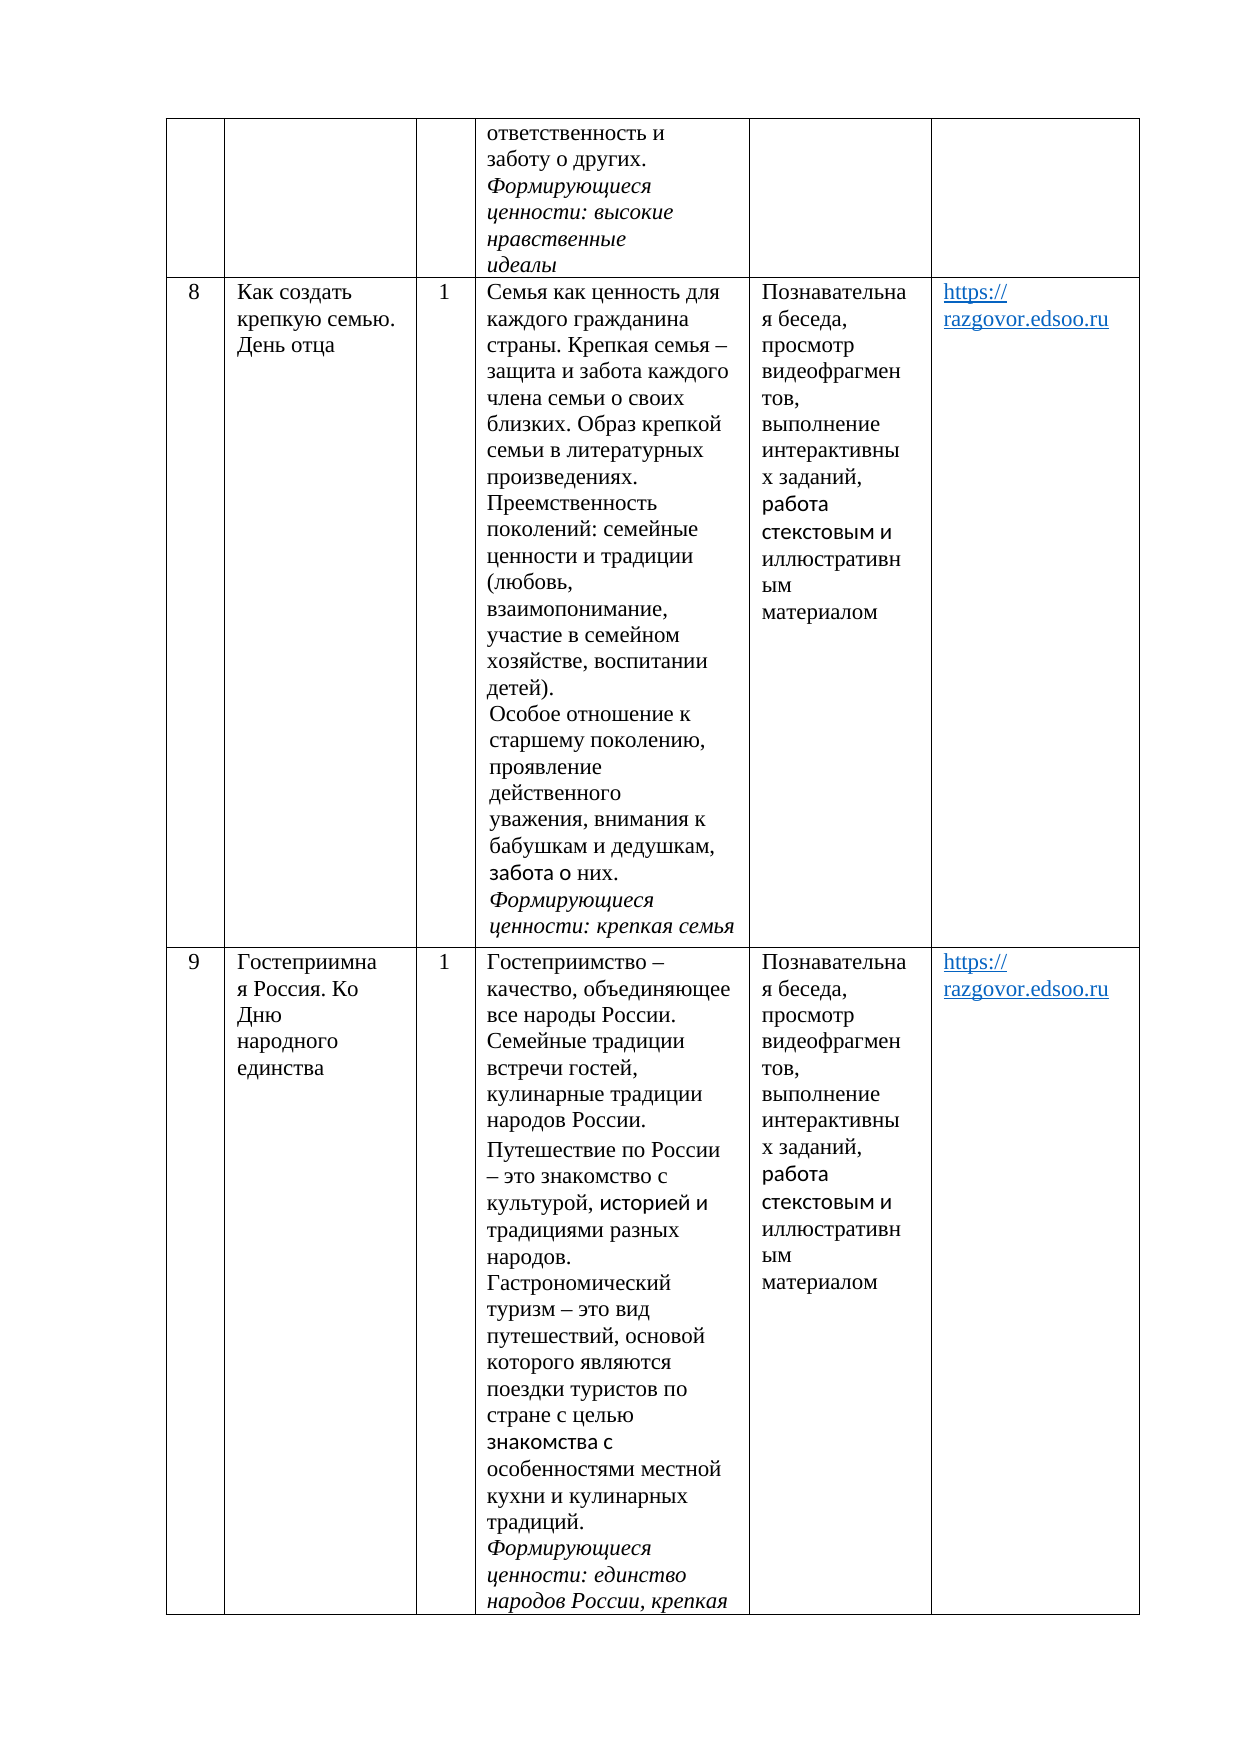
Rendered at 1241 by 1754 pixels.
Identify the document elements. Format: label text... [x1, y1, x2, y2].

table_cell Познавательная беседа, просмотр видеофрагментов, выполнение интерактивных заданий, работа стекстовым и иллюстративным материалом [750, 278, 931, 947]
table_cell 8 [167, 278, 224, 947]
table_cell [750, 948, 931, 1613]
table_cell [932, 119, 1139, 277]
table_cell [932, 948, 1139, 1613]
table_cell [225, 948, 416, 1613]
table_cell 1 [417, 119, 475, 277]
table_cell Как создать крепкую семью. День отца [225, 278, 416, 947]
table_cell 1 [417, 278, 475, 947]
table_cell 1 [417, 948, 475, 1613]
table_cell 9 [167, 948, 224, 1613]
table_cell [476, 119, 749, 277]
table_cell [750, 119, 931, 277]
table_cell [225, 119, 416, 277]
table_cell Семья как ценность для каждого гражданина страны. Крепкая семья – защита и забота каждого члена семьи о своих близких. Образ крепкой семьи в литературных произведениях. Преемственность поколений: семейные ценности и традиции (любовь, взаимопонимание, участие в семейном хозяйстве, воспитании детей). Особое отношение к старшему поколению, проявление действенного уважения, внимания к бабушкам и дедушкам, забота о них. Формирующиеся ценности: крепкая семья [476, 278, 749, 947]
table_cell https://razgovor.edsoo.ru [932, 278, 1139, 947]
table_cell 7 [167, 119, 224, 277]
